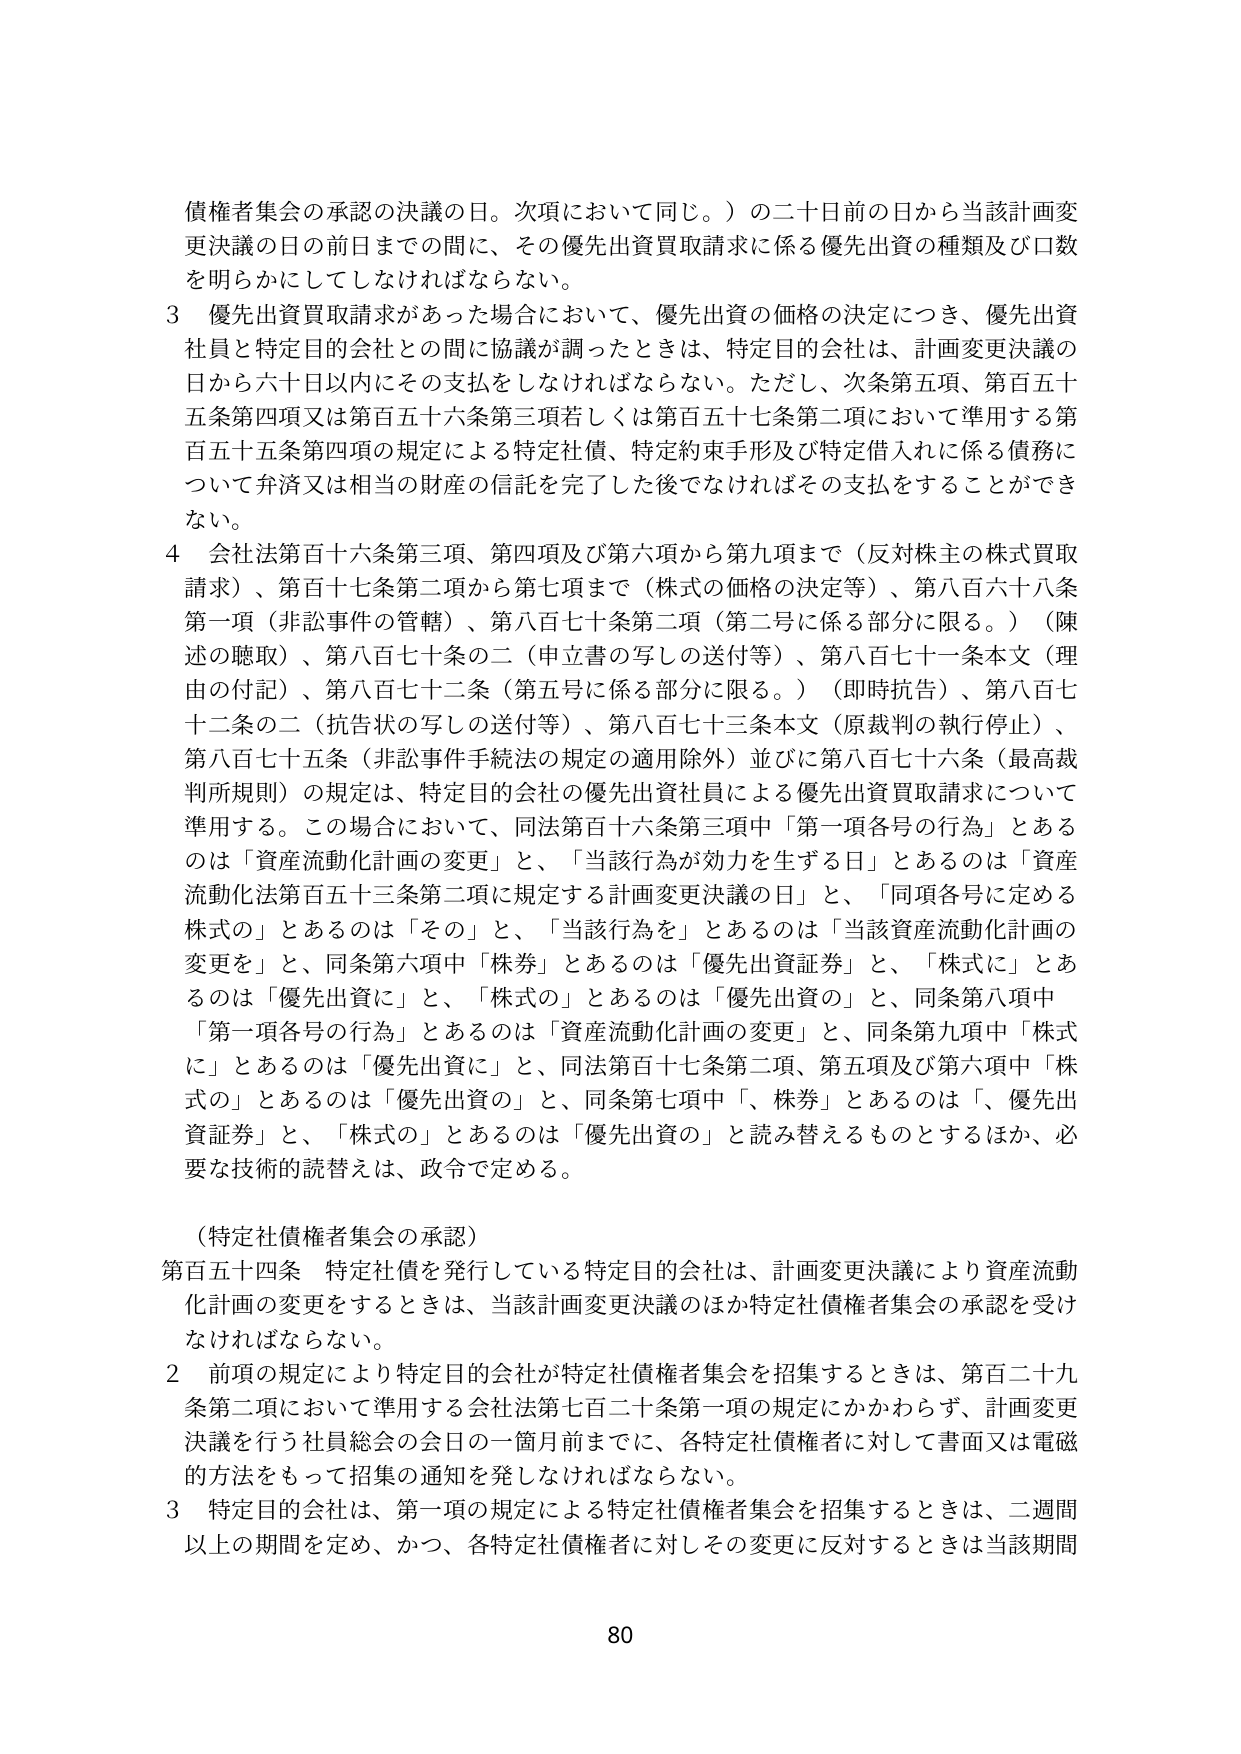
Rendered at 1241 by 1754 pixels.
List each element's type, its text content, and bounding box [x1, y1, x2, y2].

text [161, 194, 1079, 296]
text 第百五十四条 特定社債を発行している特定目的会社は、計画変更決議により資産流動化計画の変更をするときは、当該計画変更決議のほか特定社債権者集会の承認を受けなければならない。 [161, 1253, 1079, 1355]
text ２ 前項の規定により特定目的会社が特定社債権者集会を招集するときは、第百二十九条第二項において準用する会社法第七百二十条第一項の規定にかかわらず、計画変更決議を行う社員総会の会日の一箇月前までに、各特定社債権者に対して書面又は電磁的方法をもって招集の通知を発しなければならない。 [161, 1355, 1079, 1492]
text ３ 優先出資買取請求があった場合において、優先出資の価格の決定につき、優先出資社員と特定目的会社との間に協議が調ったときは、特定目的会社は、計画変更決議の日から六十日以内にその支払をしなければならない。ただし、次条第五項、第百五十五条第四項又は第百五十六条第三項若しくは第百五十七条第二項において準用する第百五十五条第四項の規定による特定社債、特定約束手形及び特定借入れに係る債務について弁済又は相当の財産の信託を完了した後でなければその支払をすることができない。 [161, 296, 1079, 535]
text ４ 会社法第百十六条第三項、第四項及び第六項から第九項まで（反対株主の株式買取請求）、第百十七条第二項から第七項まで（株式の価格の決定等）、第八百六十八条第一項（非訟事件の管轄）、第八百七十条第二項（第二号に係る部分に限る。）（陳述の聴取）、第八百七十条の二（申立書の写しの送付等）、第八百七十一条本文（理由の付記）、第八百七十二条（第五号に係る部分に限る。）（即時抗告）、第八百七十二条の二（抗告状の写しの送付等）、第八百七十三条本文（原裁判の執行停止）、第八百七十五条（非訟事件手続法の規定の適用除外）並びに第八百七十六条（最高裁判所規則）の規定は、特定目的会社の優先出資社員による優先出資買取請求について準用する。この場合において、同法第百十六条第三項中「第一項各号の行為」とあるのは「資産流動化計画の変更」と、「当該行為が効力を生ずる日」とあるのは「資産流動化法第百五十三条第二項に規定する計画変更決議の日」と、「同項各号に定める株式の」とあるのは「その」と、「当該行為を」とあるのは「当該資産流動化計画の変更を」と、同条第六項中「株券」とあるのは「優先出資証券」と、「株式に」とあるのは「優先出資に」と、「株式の」とあるのは「優先出資の」と、同条第八項中「第一項各号の行為」とあるのは「資産流動化計画の変更」と、同条第九項中「株式に」とあるのは「優先出資に」と、同法第百十七条第二項、第五項及び第六項中「株式の」とあるのは「優先出資の」と、同条第七項中「、株券」とあるのは「、優先出資証券」と、「株式の」とあるのは「優先出資の」と読み替えるものとするほか、必要な技術的読替えは、政令で定める。 [161, 535, 1079, 1184]
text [161, 1492, 1079, 1560]
text （特定社債権者集会の承認） [184, 1219, 1079, 1253]
